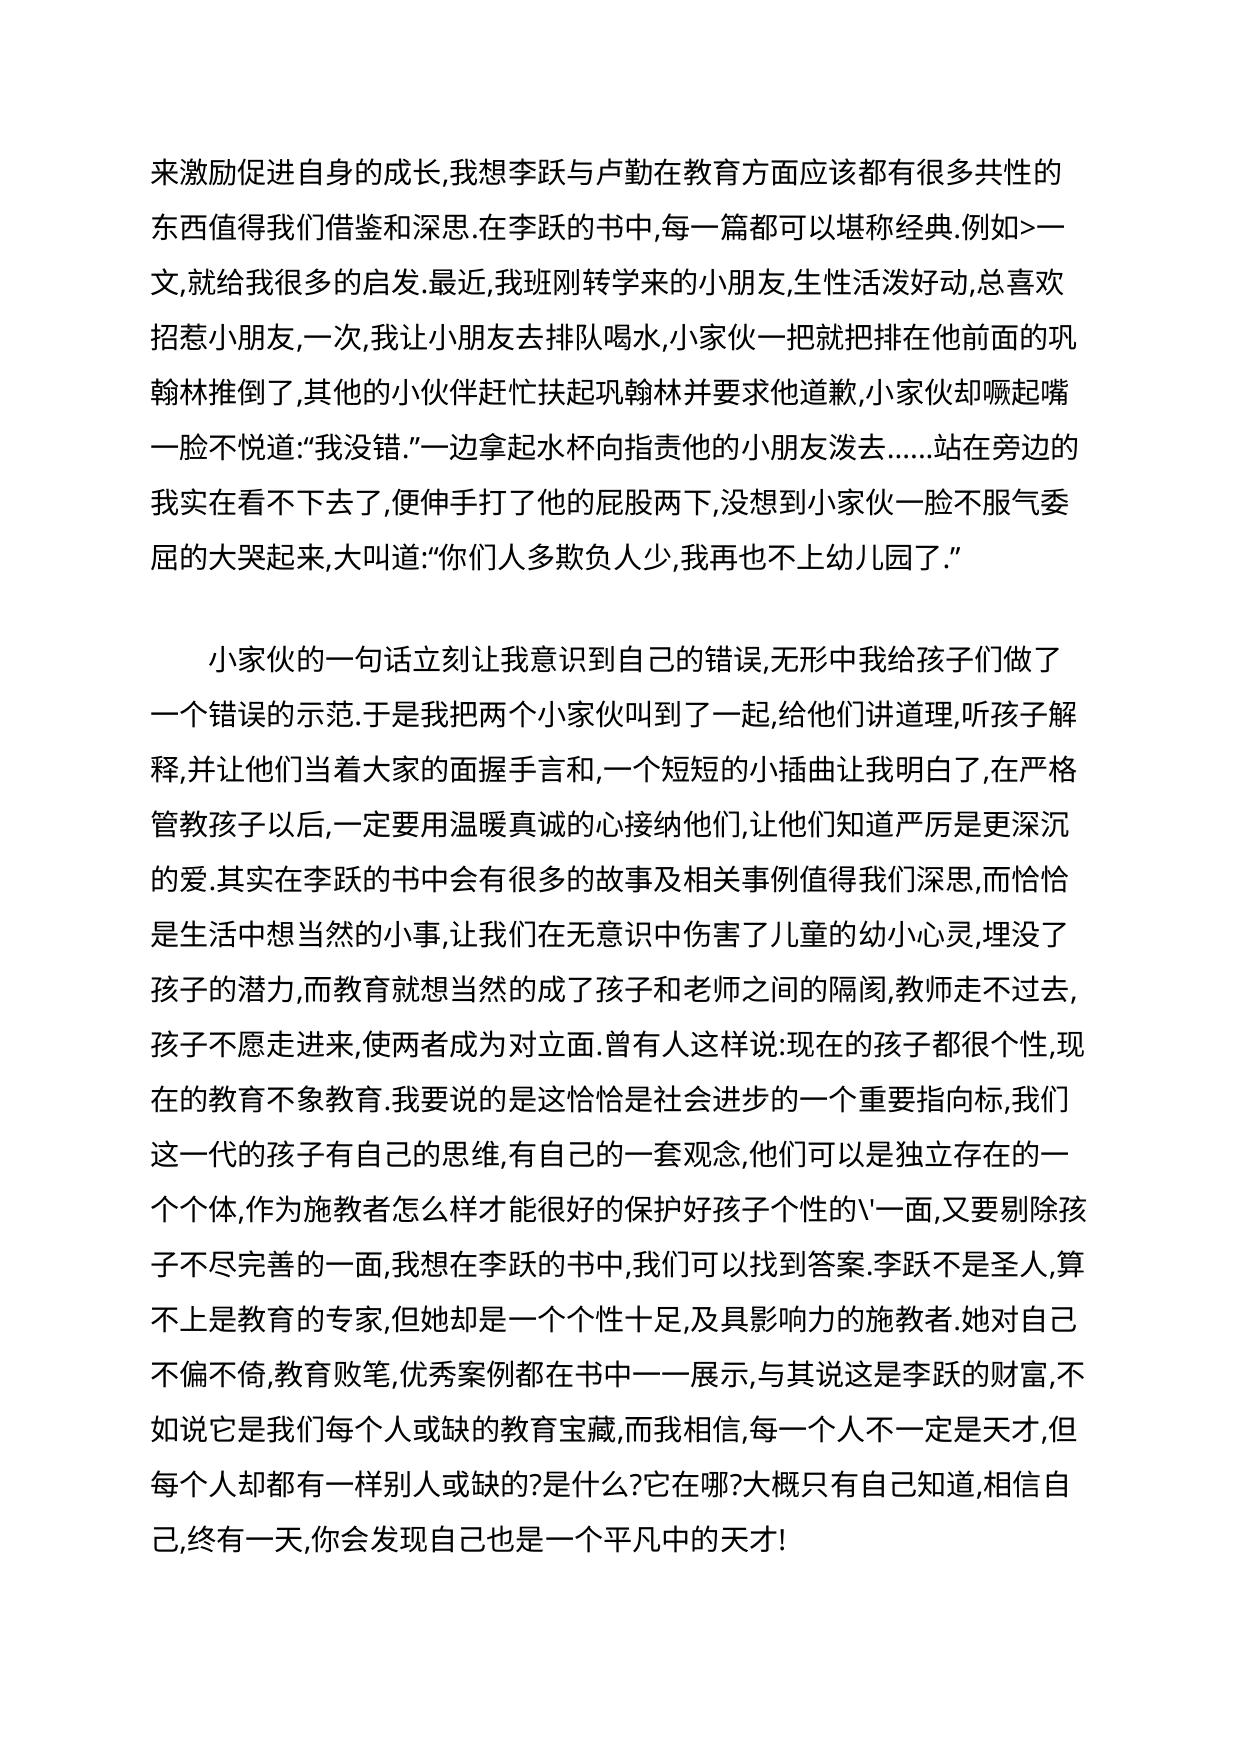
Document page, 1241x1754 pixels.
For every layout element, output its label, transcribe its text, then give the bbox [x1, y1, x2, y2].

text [150, 150, 1090, 577]
text 小家伙的一句话立刻让我意识到自己的错误,无形中我给孩子们做了一个错误的示范.于是我把两个小家伙叫到了一起,给他们讲道理,听孩子解释,并让他们当着大家的面握手言和,一个短短的小插曲让我明白了,在严格管教孩子以后,一定要用温暖真诚的心接纳他们,让他们知道严厉是更深沉的爱.其实在李跃的书中会有很多的故事及相关事例值得我们深思,而恰恰是生活中想当然的小事,让我们在无意识中伤害了儿童的幼小心灵,埋没了孩子的潜力,而教育就想当然的成了孩子和老师之间的隔阂,教师走不过去,孩子不愿走进来,使两者成为对立面.曾有人这样说:现在的孩子都很个性,现在的教育不象教育.我要说的是这恰恰是社会进步的一个重要指向标,我们这一代的孩子有自己的思维,有自己的一套观念,他们可以是独立存在的一个个体,作为施教者怎么样才能很好的保护好孩子个性的\'一面,又要剔除孩子不尽完善的一面,我想在李跃的书中,我们可以找到答案.李跃不是圣人,算不上是教育的专家,但她却是一个个性十足,及具影响力的施教者.她对自己不偏不倚,教育败笔,优秀案例都在书中一一展示,与其说这是李跃的财富,不如说它是我们每个人或缺的教育宝藏,而我相信,每一个人不一定是天才,但每个人却都有一样别人或缺的?是什么?它在哪?大概只有自己知道,相信自己,终有一天,你会发现自己也是一个平凡中的天才! [150, 637, 1090, 1559]
